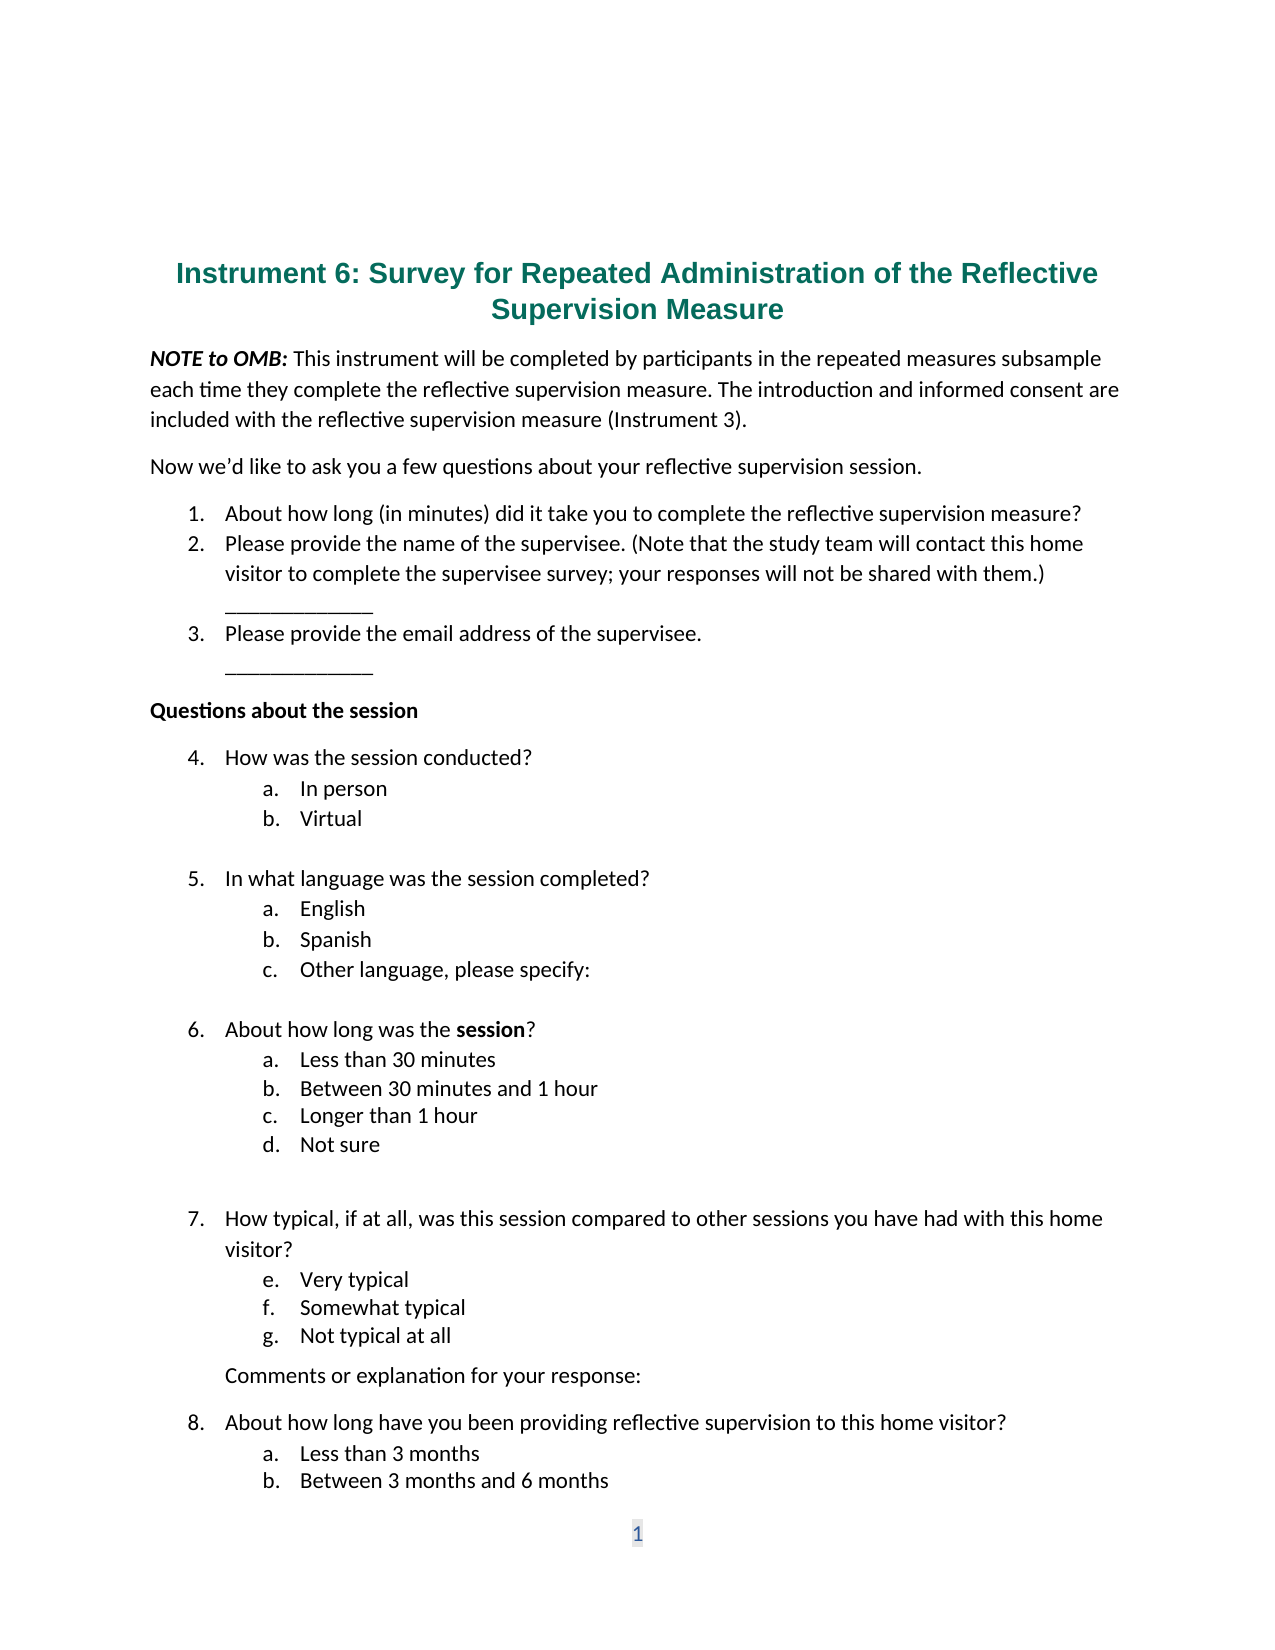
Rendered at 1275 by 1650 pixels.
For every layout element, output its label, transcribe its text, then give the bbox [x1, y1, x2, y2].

list Please provide the email address of the supervisee. [187, 619, 1125, 648]
list Between 3 months and 6 months [262, 1467, 1125, 1495]
list Very typical [262, 1265, 1125, 1293]
list Longer than 1 hour [262, 1102, 1125, 1130]
text NOTE to OMB: This instrument will be completed by participants in the repeated measures subsample each time they complete the reflective supervision measure. The introduction and informed consent are included with the reflective supervision measure (Instrument 3). [150, 344, 1125, 433]
text Comments or explanation for your response: [225, 1362, 1125, 1389]
list How typical, if at all, was this session compared to other sessions you have had with this home visitor? [187, 1204, 1125, 1263]
list Somewhat typical [262, 1293, 1125, 1321]
list About how long was the session? [187, 1015, 1125, 1043]
list In what language was the session completed? [187, 864, 1125, 892]
list Please provide the name of the supervisee. (Note that the study team will contact this home visitor to complete the supervisee survey; your responses will not be shared with them.) _____________ [187, 529, 1125, 617]
text Instrument 6: Survey for Repeated Administration of the Reflective Supervision Measure [150, 256, 1125, 325]
list Less than 3 months [262, 1439, 1125, 1467]
list About how long have you been providing reflective supervision to this home visitor? [187, 1408, 1125, 1436]
list In person [262, 774, 1125, 802]
list Less than 30 minutes [262, 1046, 1125, 1074]
list How was the session conducted? [187, 743, 1125, 772]
list English [262, 894, 1125, 923]
list Virtual [262, 804, 1125, 832]
list Not sure [262, 1130, 1125, 1158]
list Other language, please specify: [262, 955, 1125, 983]
text Now we’d like to ask you a few questions about your reflective supervision session. [150, 452, 1125, 480]
list Not typical at all [262, 1321, 1125, 1349]
list _____________ [225, 650, 1125, 678]
list Between 30 minutes and 1 hour [262, 1074, 1125, 1102]
list Spanish [262, 925, 1125, 953]
list About how long (in minutes) did it take you to complete the reflective supervision measure? [187, 499, 1125, 527]
text Questions about the session [150, 697, 1125, 725]
